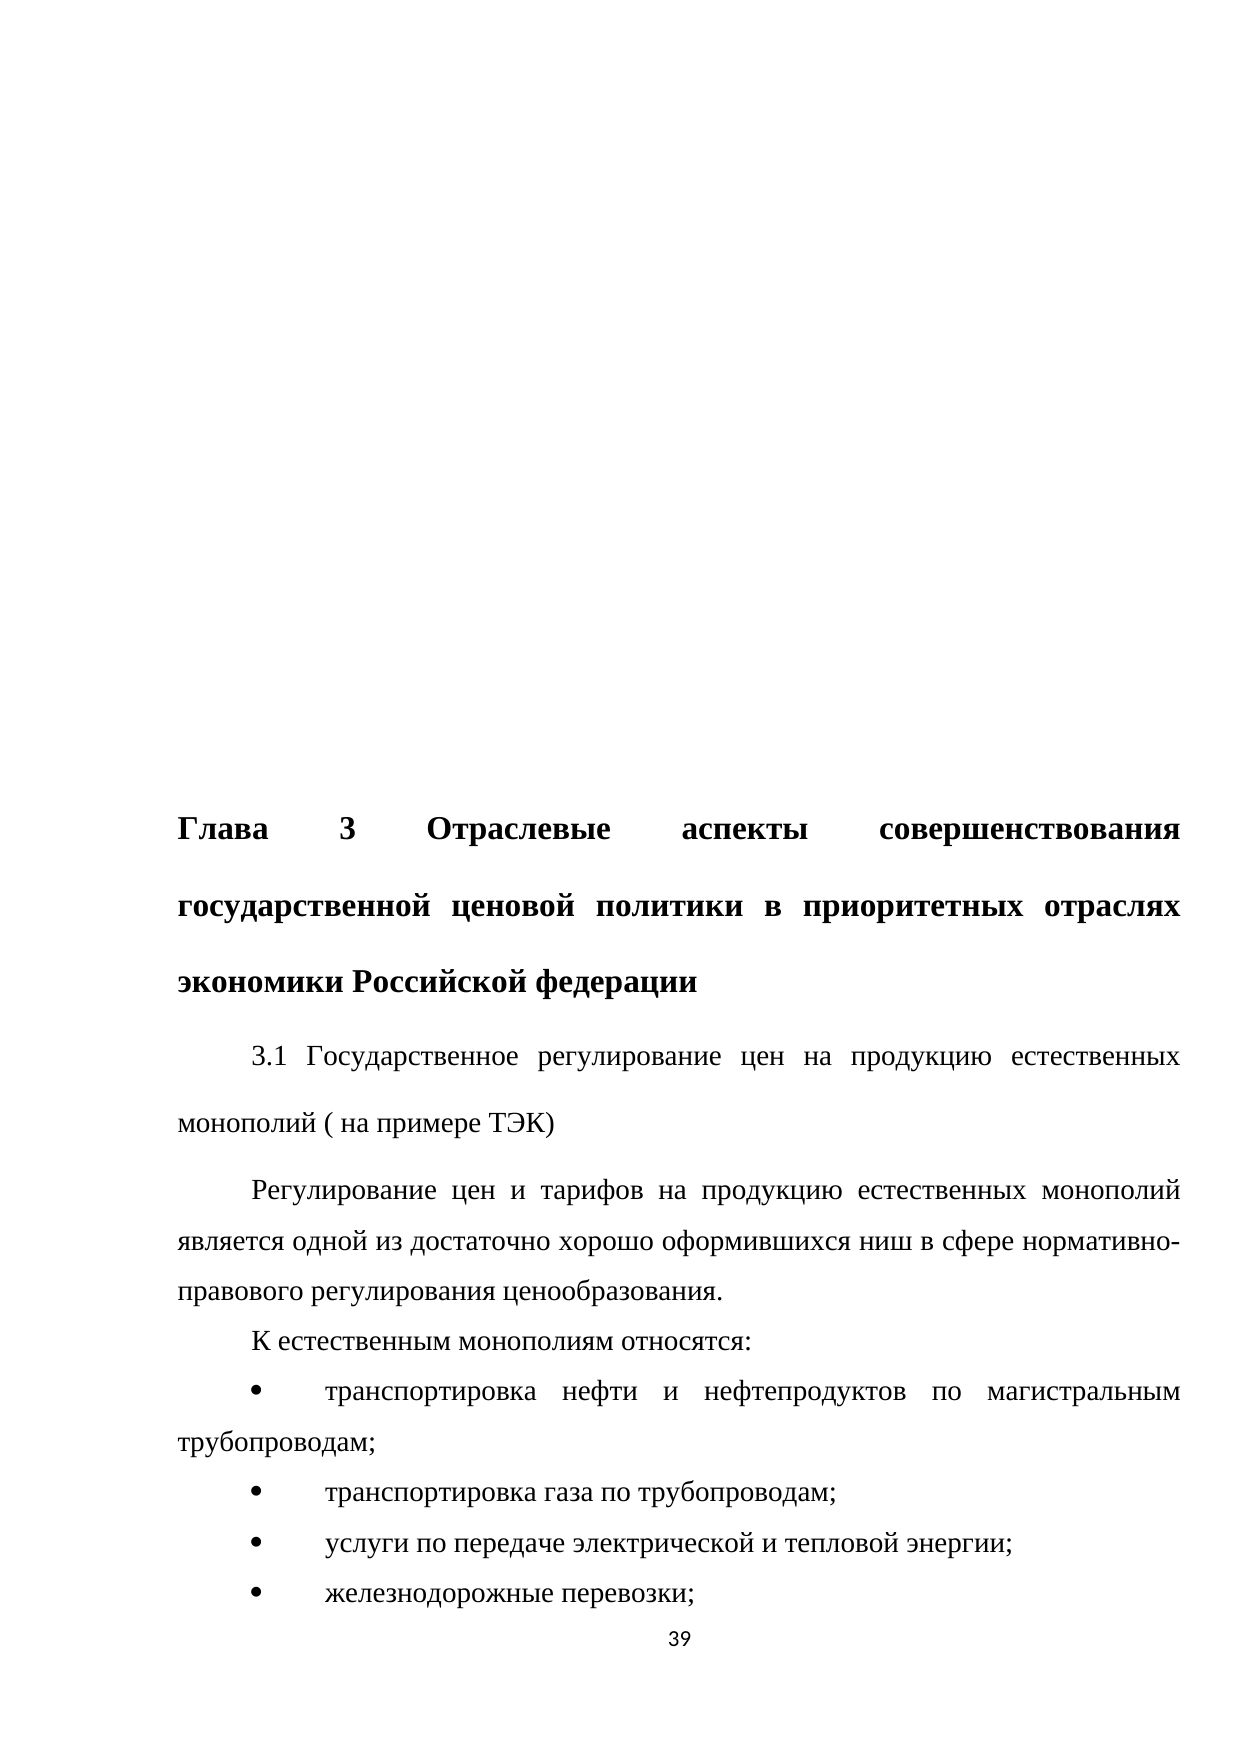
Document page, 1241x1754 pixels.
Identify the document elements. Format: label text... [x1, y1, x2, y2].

list транспортировка нефти и нефтепродуктов по магистральным трубопроводам; [177, 1373, 1181, 1457]
text К естественным монополиям относятся: [177, 1323, 1181, 1357]
list услуги по передаче электрической и тепловой энергии; [177, 1525, 1181, 1558]
list железнодорожные перевозки; [177, 1575, 1181, 1609]
list транспортировка газа по трубопроводам; [177, 1474, 1181, 1508]
text 3.1 Государственное регулирование цен на продукцию естественных монополий ( на примере ТЭК) [177, 1038, 1181, 1139]
text Глава 3 Отраслевые аспекты совершенствования государственной ценовой политики в приоритетных отраслях экономики Российской федерации [177, 808, 1181, 1000]
text Регулирование цен и тарифов на продукцию естественных монополий является одной из достаточно хорошо оформившихся ниш в сфере нормативно-правового регулирования ценообразования. [177, 1172, 1181, 1306]
